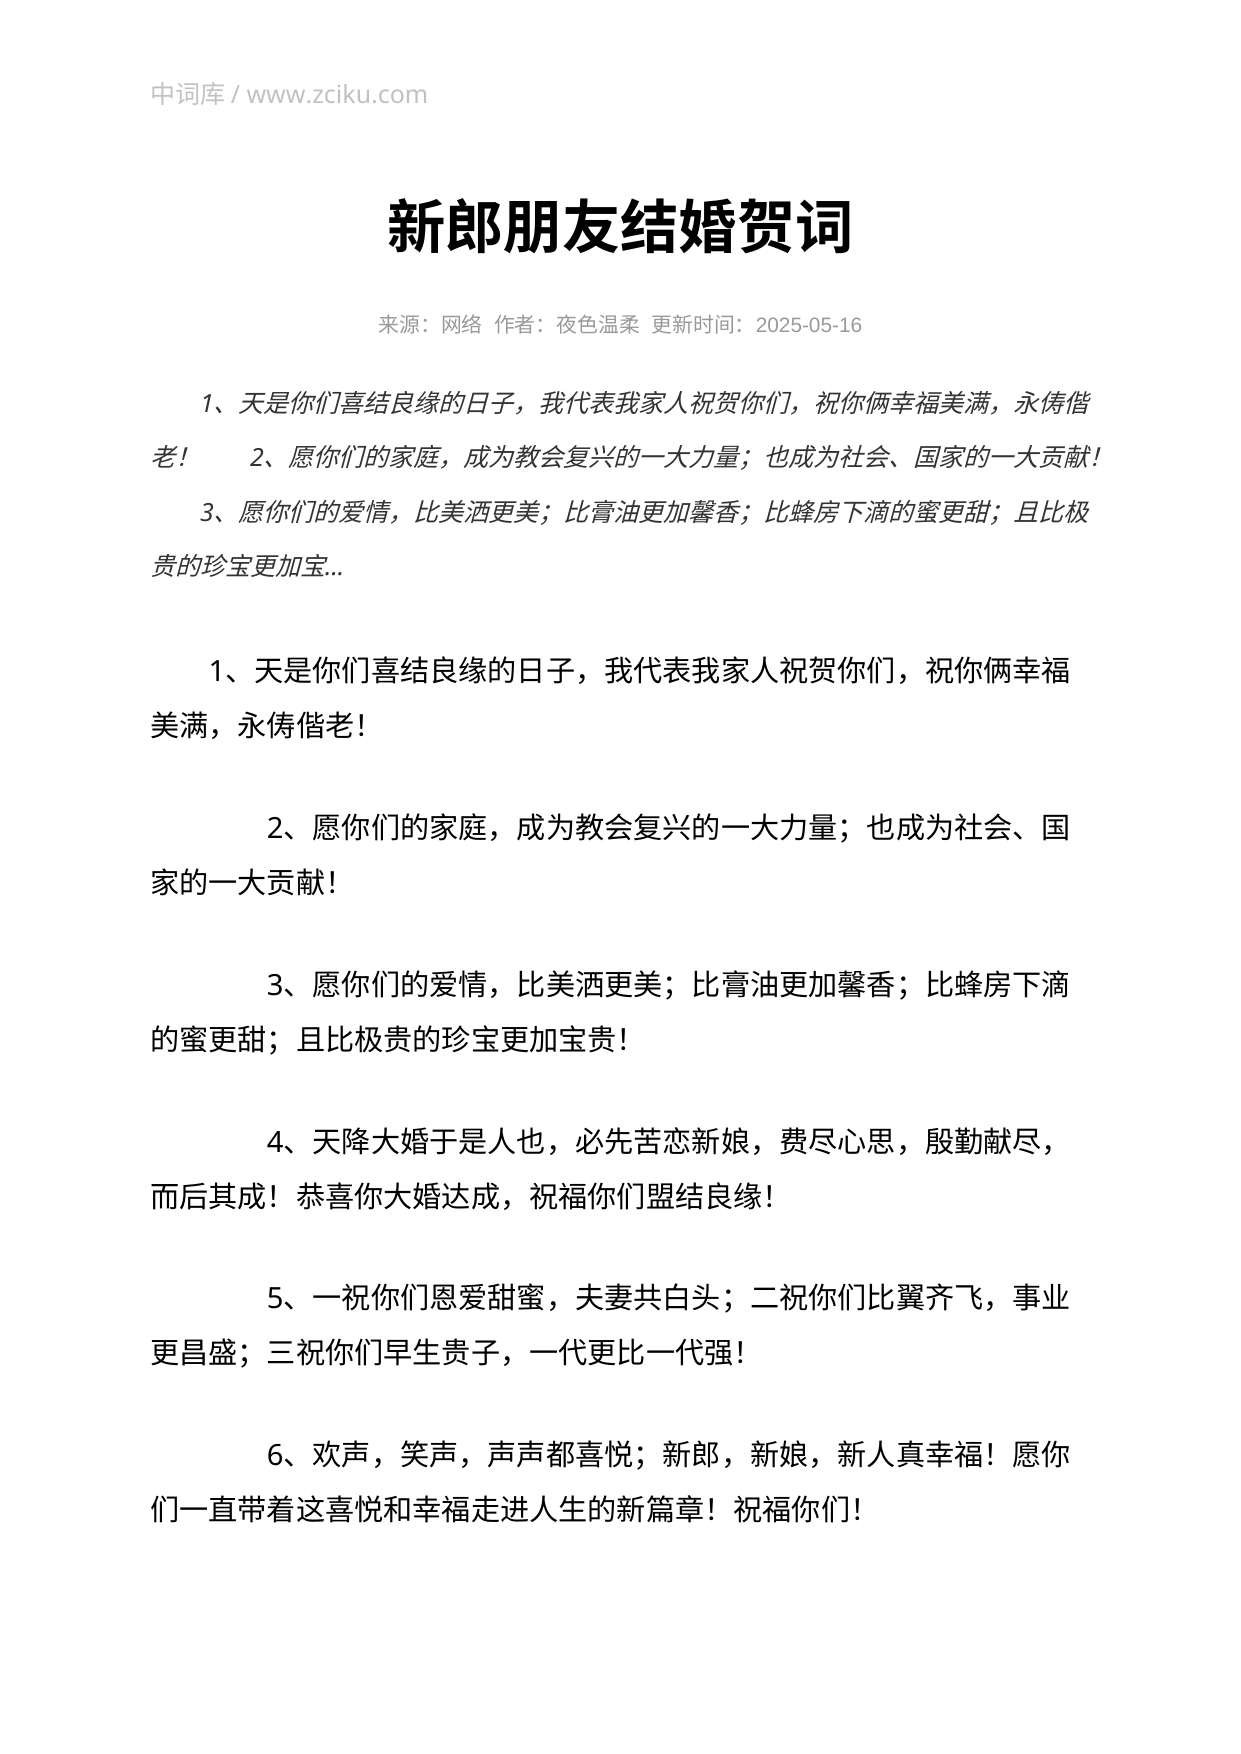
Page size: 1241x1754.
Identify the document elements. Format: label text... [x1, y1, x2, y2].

text 1、天是你们喜结良缘的日子，我代表我家人祝贺你们，祝你俩幸福美满，永俦偕老！ 2、愿你们的家庭，成为教会复兴的一大力量；也成为社会、国家的一大贡献！ 3、愿你们的爱情，比美洒更美；比膏油更加馨香；比蜂房下滴的蜜更甜；且比极贵的珍宝更加宝... [150, 383, 1090, 583]
text 6、欢声，笑声，声声都喜悦；新郎，新娘，新人真幸福！愿你们一直带着这喜悦和幸福走进人生的新篇章！祝福你们！ [150, 1432, 1090, 1529]
text 1、天是你们喜结良缘的日子，我代表我家人祝贺你们，祝你俩幸福美满，永俦偕老！ [150, 648, 1090, 745]
text 3、愿你们的爱情，比美洒更美；比膏油更加馨香；比蜂房下滴的蜜更甜；且比极贵的珍宝更加宝贵！ [150, 961, 1090, 1059]
text 2、愿你们的家庭，成为教会复兴的一大力量；也成为社会、国家的一大贡献！ [150, 804, 1090, 902]
subtitle 新郎朋友结婚贺词 [150, 181, 1090, 266]
text 来源：网络 作者：夜色温柔 更新时间：2025-05-16 [150, 313, 1090, 337]
text 4、天降大婚于是人也，必先苦恋新娘，费尽心思，殷勤献尽，而后其成！恭喜你大婚达成，祝福你们盟结良缘！ [150, 1118, 1090, 1215]
text 5、一祝你们恩爱甜蜜，夫妻共白头；二祝你们比翼齐飞，事业更昌盛；三祝你们早生贵子，一代更比一代强！ [150, 1275, 1090, 1372]
